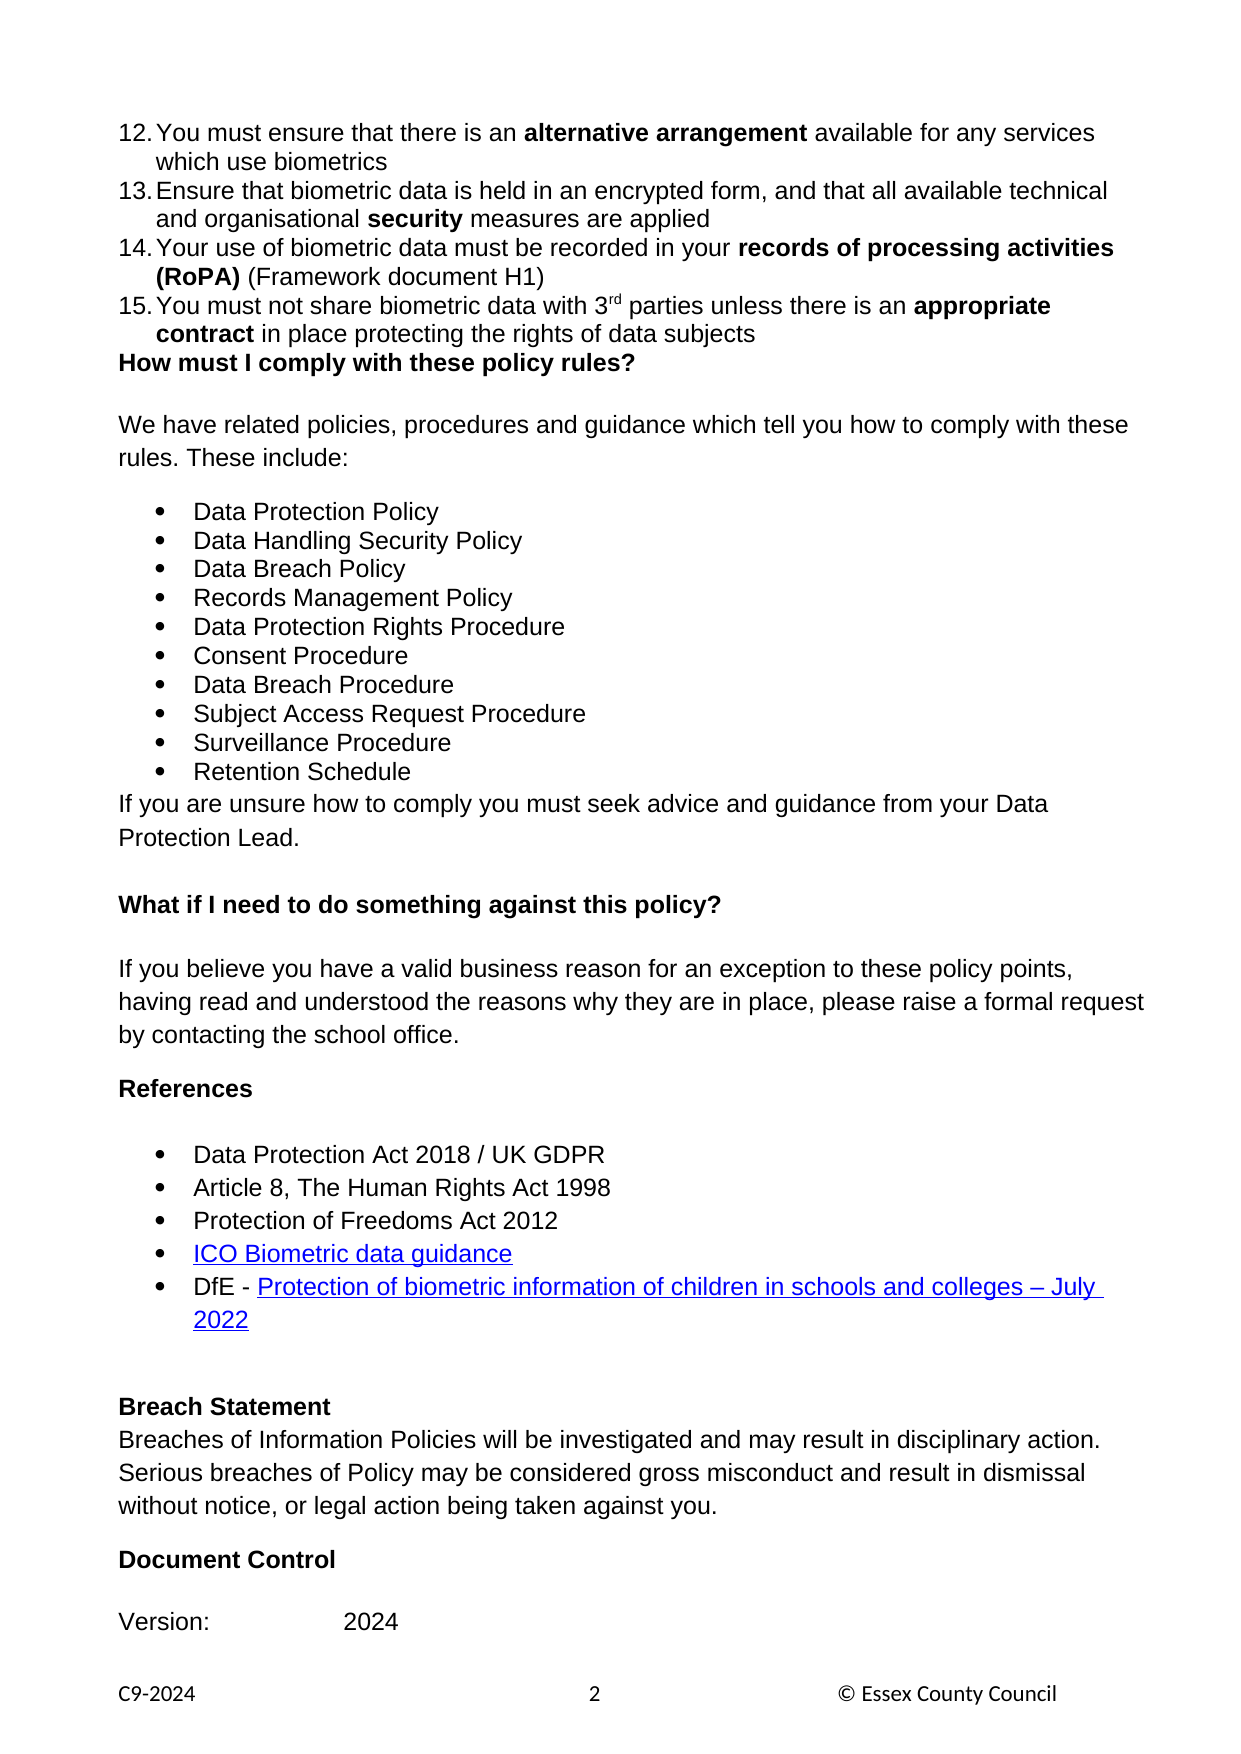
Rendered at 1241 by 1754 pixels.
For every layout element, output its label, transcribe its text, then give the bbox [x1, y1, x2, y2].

list Retention Schedule [156, 756, 1152, 785]
list ICO Biometric data guidance [156, 1239, 1152, 1268]
subtitle If you are unsure how to comply you must seek advice and guidance from your Data Protection Lead. [118, 789, 1152, 851]
list Data Protection Rights Procedure [156, 612, 1152, 641]
list Records Management Policy [156, 583, 1152, 612]
list Surveillance Procedure [156, 728, 1152, 756]
text We have related policies, procedures and guidance which tell you how to comply with these rules. These include: [118, 410, 1152, 472]
subtitle What if I need to do something against this policy? [118, 890, 1152, 919]
list Subject Access Request Procedure [156, 699, 1152, 728]
subtitle References [118, 1074, 1152, 1102]
list Data Breach Procedure [156, 670, 1152, 699]
list Data Handling Security Policy [156, 526, 1152, 554]
list Data Protection Policy [156, 497, 1152, 526]
list Data Protection Act 2018 / UK GDPR [156, 1140, 1152, 1168]
list Consent Procedure [156, 641, 1152, 670]
text Breaches of Information Policies will be investigated and may result in disciplinary action. Serious breaches of Policy may be considered gross misconduct and result in dismissal without notice, or legal action being taken against you. [118, 1425, 1152, 1520]
subtitle Breach Statement [118, 1392, 1152, 1421]
subtitle Document Control [118, 1545, 1152, 1574]
list Ensure that biometric data is held in an encrypted form, and that all available technical and organisational security measures are applied [118, 176, 1152, 233]
list You must ensure that there is an alternative arrangement available for any services which use biometrics [118, 118, 1152, 176]
list Article 8, The Human Rights Act 1998 [156, 1173, 1152, 1202]
list DfE - Protection of biometric information of children in schools and colleges – July 2022 [156, 1272, 1152, 1334]
list You must not share biometric data with 3rd parties unless there is an appropriate contract in place protecting the rights of data subjects [118, 291, 1152, 348]
subtitle How must I comply with these policy rules? [118, 348, 1152, 377]
list If you believe you have a valid business reason for an exception to these policy points, having read and understood the reasons why they are in place, please raise a formal request by contacting the school office. [118, 954, 1152, 1048]
text Version: 2024 [118, 1607, 1152, 1636]
list Protection of Freedoms Act 2012 [156, 1206, 1152, 1235]
list Data Breach Policy [156, 554, 1152, 583]
list Your use of biometric data must be recorded in your records of processing activities (RoPA) (Framework document H1) [118, 233, 1152, 291]
